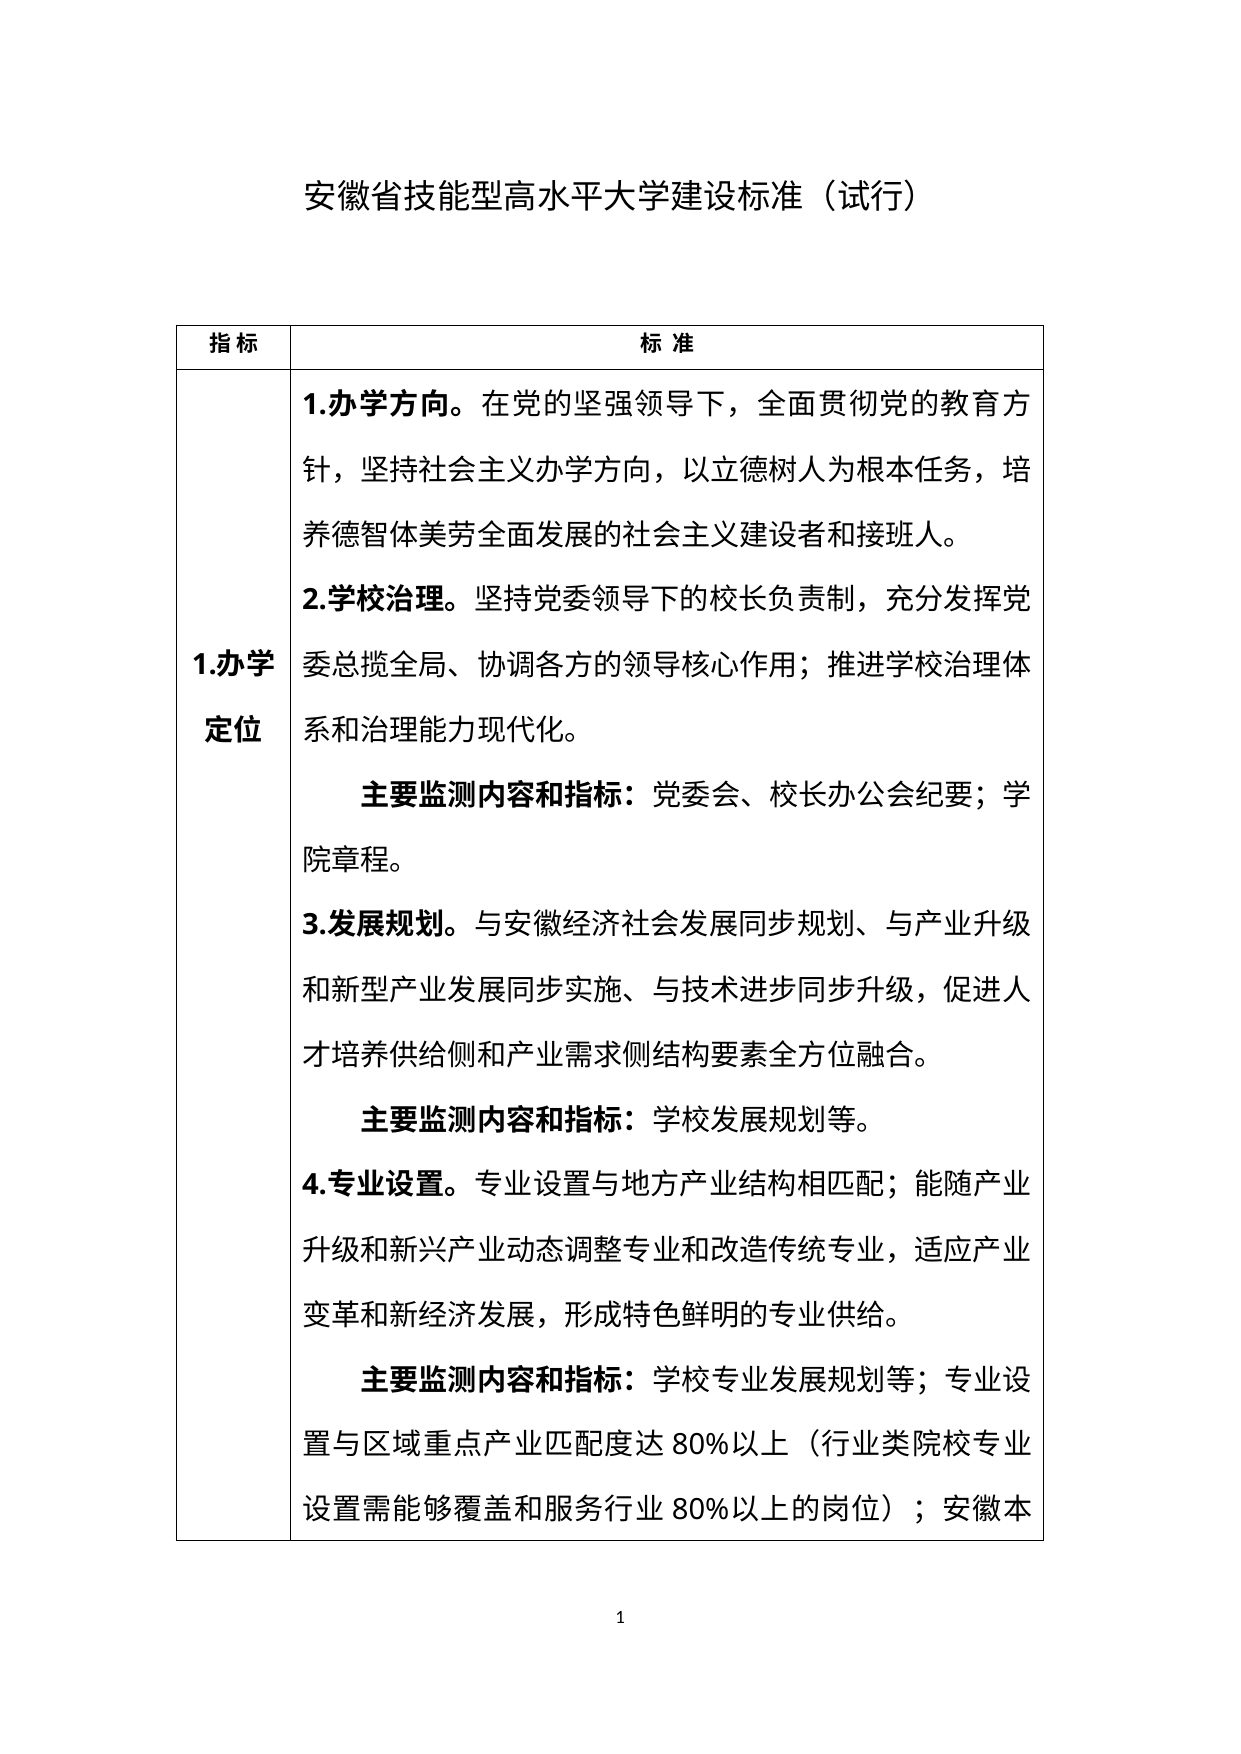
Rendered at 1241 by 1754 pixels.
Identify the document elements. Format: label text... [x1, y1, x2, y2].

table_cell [291, 370, 1043, 1540]
table_header 标 准 [291, 326, 1043, 369]
text 安徽省技能型高水平大学建设标准（试行） [187, 162, 1053, 227]
table_cell 1.办学 定位 [177, 370, 290, 1540]
table_header 指 标 [177, 326, 290, 369]
